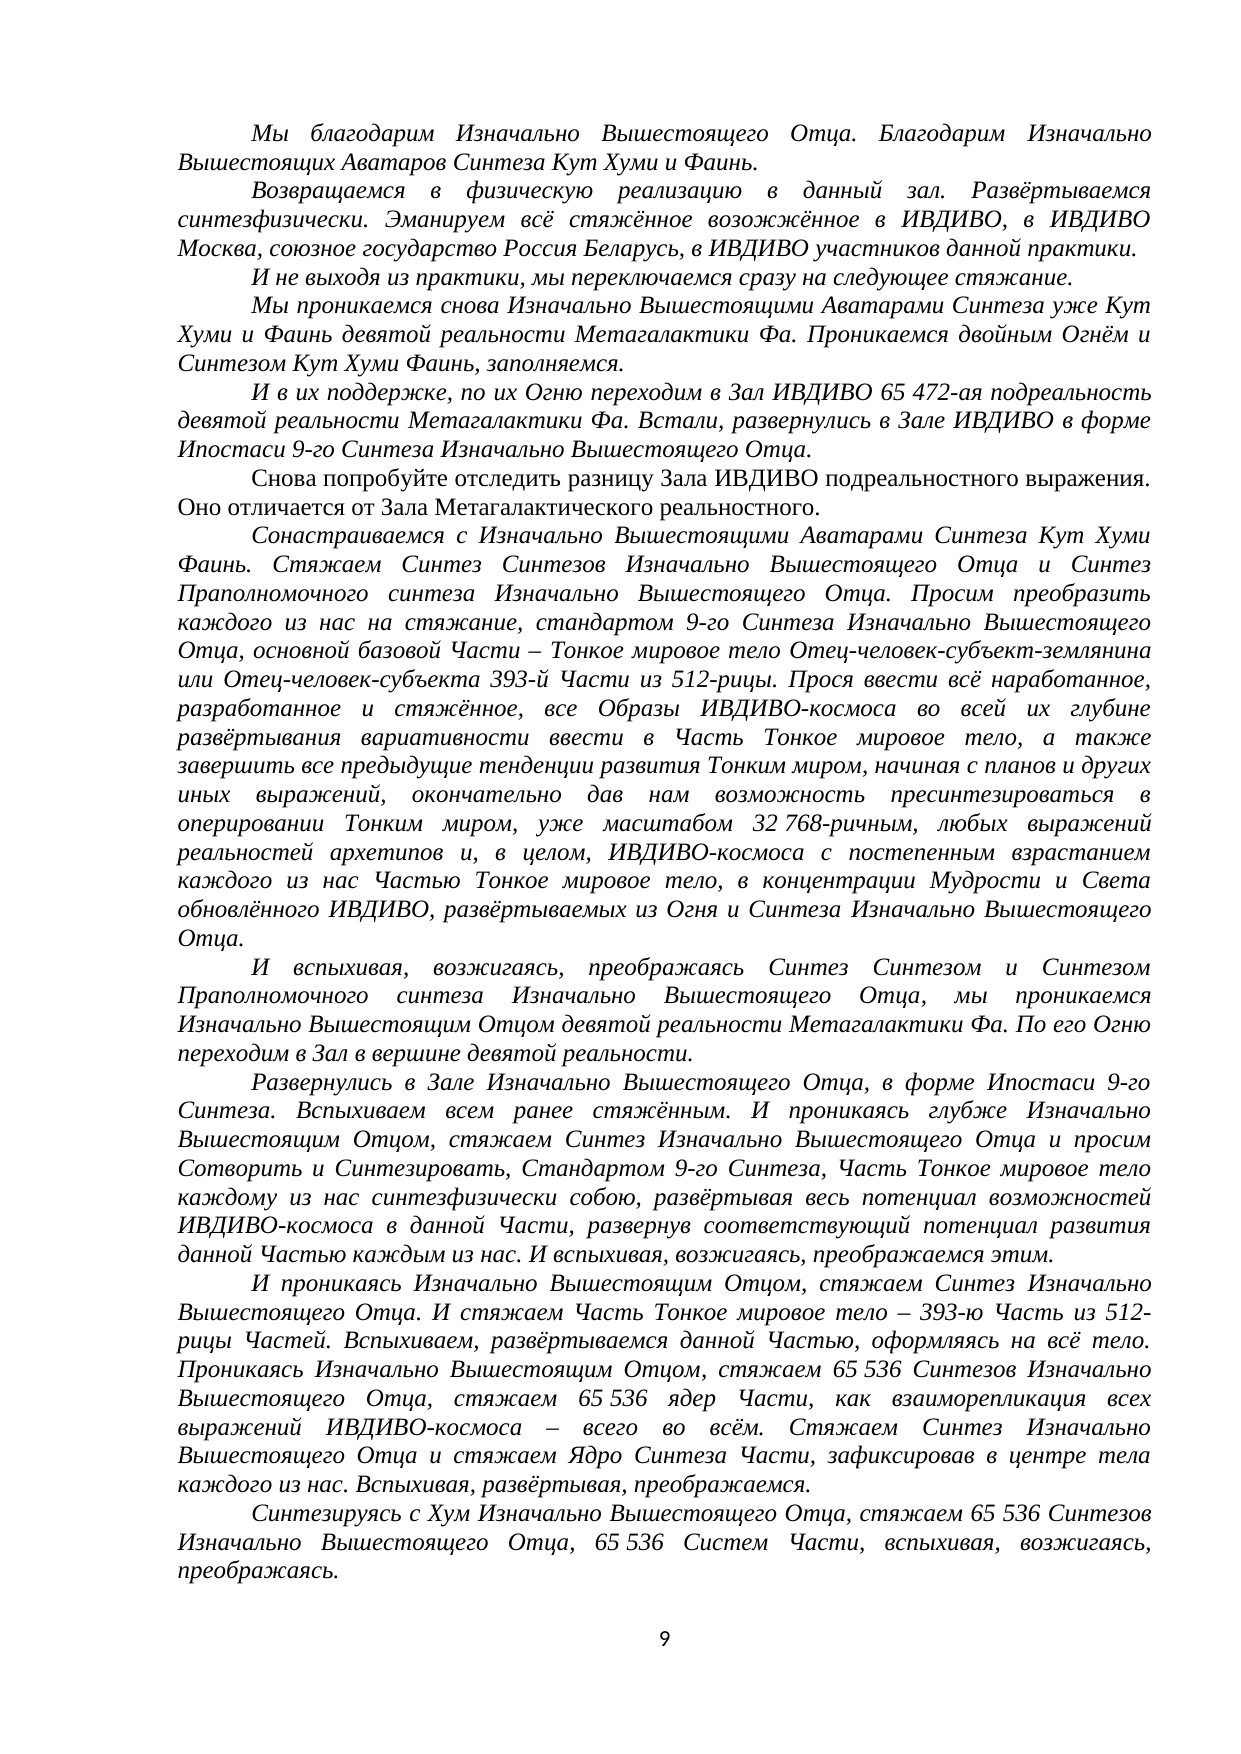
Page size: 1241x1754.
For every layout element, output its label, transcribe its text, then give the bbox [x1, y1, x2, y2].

text Мы проникаемся снова Изначально Вышестоящими Аватарами Синтеза уже Кут Хуми и Фаинь девятой реальности Метагалактики Фа. Проникаемся двойным Огнём и Синтезом Кут Хуми Фаинь, заполняемся. [177, 291, 1152, 377]
text Синтезируясь с Хум Изначально Вышестоящего Отца, стяжаем 65 536 Синтезов Изначально Вышестоящего Отца, 65 536 Систем Части, вспыхивая, возжигаясь, преображаясь. [177, 1498, 1152, 1584]
text И вспыхивая, возжигаясь, преображаясь Синтез Синтезом и Синтезом Праполномочного синтеза Изначально Вышестоящего Отца, мы проникаемся Изначально Вышестоящим Отцом девятой реальности Метагалактики Фа. По его Огню переходим в Зал в вершине девятой реальности. [177, 952, 1152, 1067]
text И проникаясь Изначально Вышестоящим Отцом, стяжаем Синтез Изначально Вышестоящего Отца. И стяжаем Часть Тонкое мировое тело – 393-ю Часть из 512-рицы Частей. Вспыхиваем, развёртываемся данной Частью, оформляясь на всё тело. Проникаясь Изначально Вышестоящим Отцом, стяжаем 65 536 Синтезов Изначально Вышестоящего Отца, стяжаем 65 536 ядер Части, как взаиморепликация всех выражений ИВДИВО-космоса – всего во всём. Стяжаем Синтез Изначально Вышестоящего Отца и стяжаем Ядро Синтеза Части, зафиксировав в центре тела каждого из нас. Вспыхивая, развёртывая, преображаемся. [177, 1268, 1152, 1498]
text Развернулись в Зале Изначально Вышестоящего Отца, в форме Ипостаси 9-го Синтеза. Вспыхиваем всем ранее стяжённым. И проникаясь глубже Изначально Вышестоящим Отцом, стяжаем Синтез Изначально Вышестоящего Отца и просим Сотворить и Синтезировать, Стандартом 9-го Синтеза, Часть Тонкое мировое тело каждому из нас синтезфизически собою, развёртывая весь потенциал возможностей ИВДИВО-космоса в данной Части, развернув соответствующий потенциал развития данной Частью каждым из нас. И вспыхивая, возжигаясь, преображаемся этим. [177, 1067, 1152, 1268]
text Снова попробуйте отследить разницу Зала ИВДИВО подреальностного выражения. Оно отличается от Зала Метагалактического реальностного. [177, 463, 1152, 521]
text И не выходя из практики, мы переключаемся сразу на следующее стяжание. [177, 262, 1152, 291]
text Мы благодарим Изначально Вышестоящего Отца. Благодарим Изначально Вышестоящих Аватаров Синтеза Кут Хуми и Фаинь. [177, 118, 1152, 176]
text И в их поддержке, по их Огню переходим в Зал ИВДИВО 65 472-ая подреальность девятой реальности Метагалактики Фа. Встали, развернулись в Зале ИВДИВО в форме Ипостаси 9-го Синтеза Изначально Вышестоящего Отца. [177, 377, 1152, 463]
text Возвращаемся в физическую реализацию в данный зал. Развёртываемся синтезфизически. Эманируем всё стяжённое возожжённое в ИВДИВО, в ИВДИВО Москва, союзное государство Россия Беларусь, в ИВДИВО участников данной практики. [177, 176, 1152, 262]
text Сонастраиваемся с Изначально Вышестоящими Аватарами Синтеза Кут Хуми Фаинь. Стяжаем Синтез Синтезов Изначально Вышестоящего Отца и Синтез Праполномочного синтеза Изначально Вышестоящего Отца. Просим преобразить каждого из нас на стяжание, стандартом 9-го Синтеза Изначально Вышестоящего Отца, основной базовой Части – Тонкое мировое тело Отец-человек-субъект-землянина или Отец-человек-субъекта 393-й Части из 512-рицы. Прося ввести всё наработанное, разработанное и стяжённое, все Образы ИВДИВО-космоса во всей их глубине развёртывания вариативности ввести в Часть Тонкое мировое тело, а также завершить все предыдущие тенденции развития Тонким миром, начиная с планов и других иных выражений, окончательно дав нам возможность пресинтезироваться в оперировании Тонким миром, уже масштабом 32 768-ричным, любых выражений реальностей архетипов и, в целом, ИВДИВО-космоса с постепенным взрастанием каждого из нас Частью Тонкое мировое тело, в концентрации Мудрости и Света обновлённого ИВДИВО, развёртываемых из Огня и Синтеза Изначально Вышестоящего Отца. [177, 521, 1152, 952]
